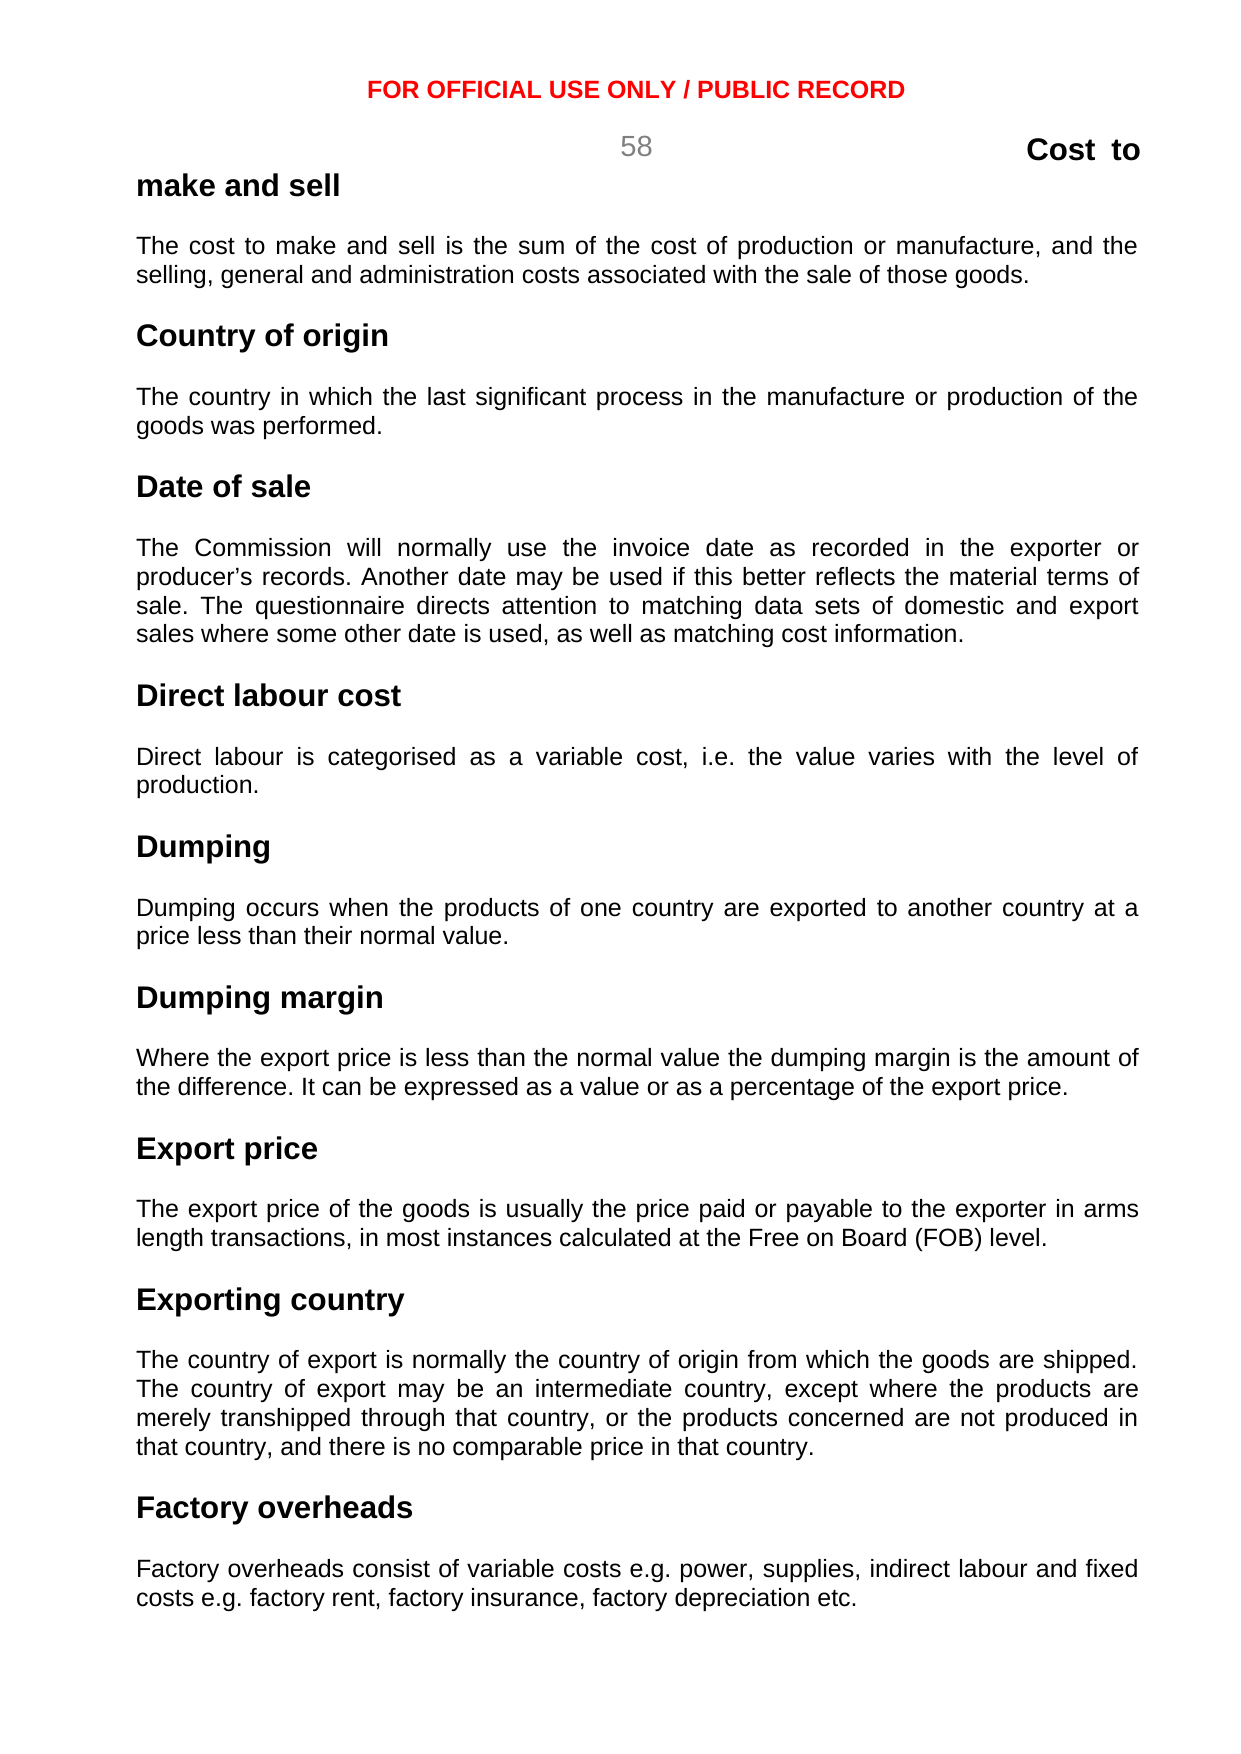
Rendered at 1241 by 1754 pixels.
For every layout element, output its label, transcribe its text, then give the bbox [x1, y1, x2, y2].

subtitle Export price [136, 1130, 1141, 1166]
subtitle Dumping margin [136, 979, 1141, 1015]
subtitle Date of sale [136, 468, 1141, 504]
text The Commission will normally use the invoice date as recorded in the exporter or producer’s records. Another date may be used if this better reflects the material terms of sale. The questionnaire directs attention to matching data sets of domestic and export sales where some other date is used, as well as matching cost information. [136, 533, 1141, 648]
text The country in which the last significant process in the manufacture or production of the goods was performed. [136, 382, 1141, 440]
subtitle Exporting country [136, 1281, 1141, 1317]
subtitle Country of origin [136, 317, 1141, 353]
text The country of export is normally the country of origin from which the goods are shipped. The country of export may be an intermediate country, except where the products are merely transhipped through that country, or the products concerned are not produced in that country, and there is no comparable price in that country. [136, 1345, 1141, 1460]
subtitle Dumping [136, 828, 1141, 864]
text The cost to make and sell is the sum of the cost of production or manufacture, and the selling, general and administration costs associated with the sale of those goods. [136, 231, 1141, 289]
text Dumping occurs when the products of one country are exported to another country at a price less than their normal value. [136, 892, 1141, 950]
subtitle Cost to make and sell [136, 131, 1141, 202]
subtitle Direct labour cost [136, 677, 1141, 713]
text The export price of the goods is usually the price paid or payable to the exporter in arms length transactions, in most instances calculated at the Free on Board (FOB) level. [136, 1194, 1141, 1252]
text Factory overheads consist of variable costs e.g. power, supplies, indirect labour and fixed costs e.g. factory rent, factory insurance, factory depreciation etc. [136, 1554, 1141, 1611]
text Where the export price is less than the normal value the dumping margin is the amount of the difference. It can be expressed as a value or as a percentage of the export price. [136, 1043, 1141, 1101]
subtitle Factory overheads [136, 1489, 1140, 1525]
text Direct labour is categorised as a variable cost, i.e. the value varies with the level of production. [136, 742, 1141, 799]
